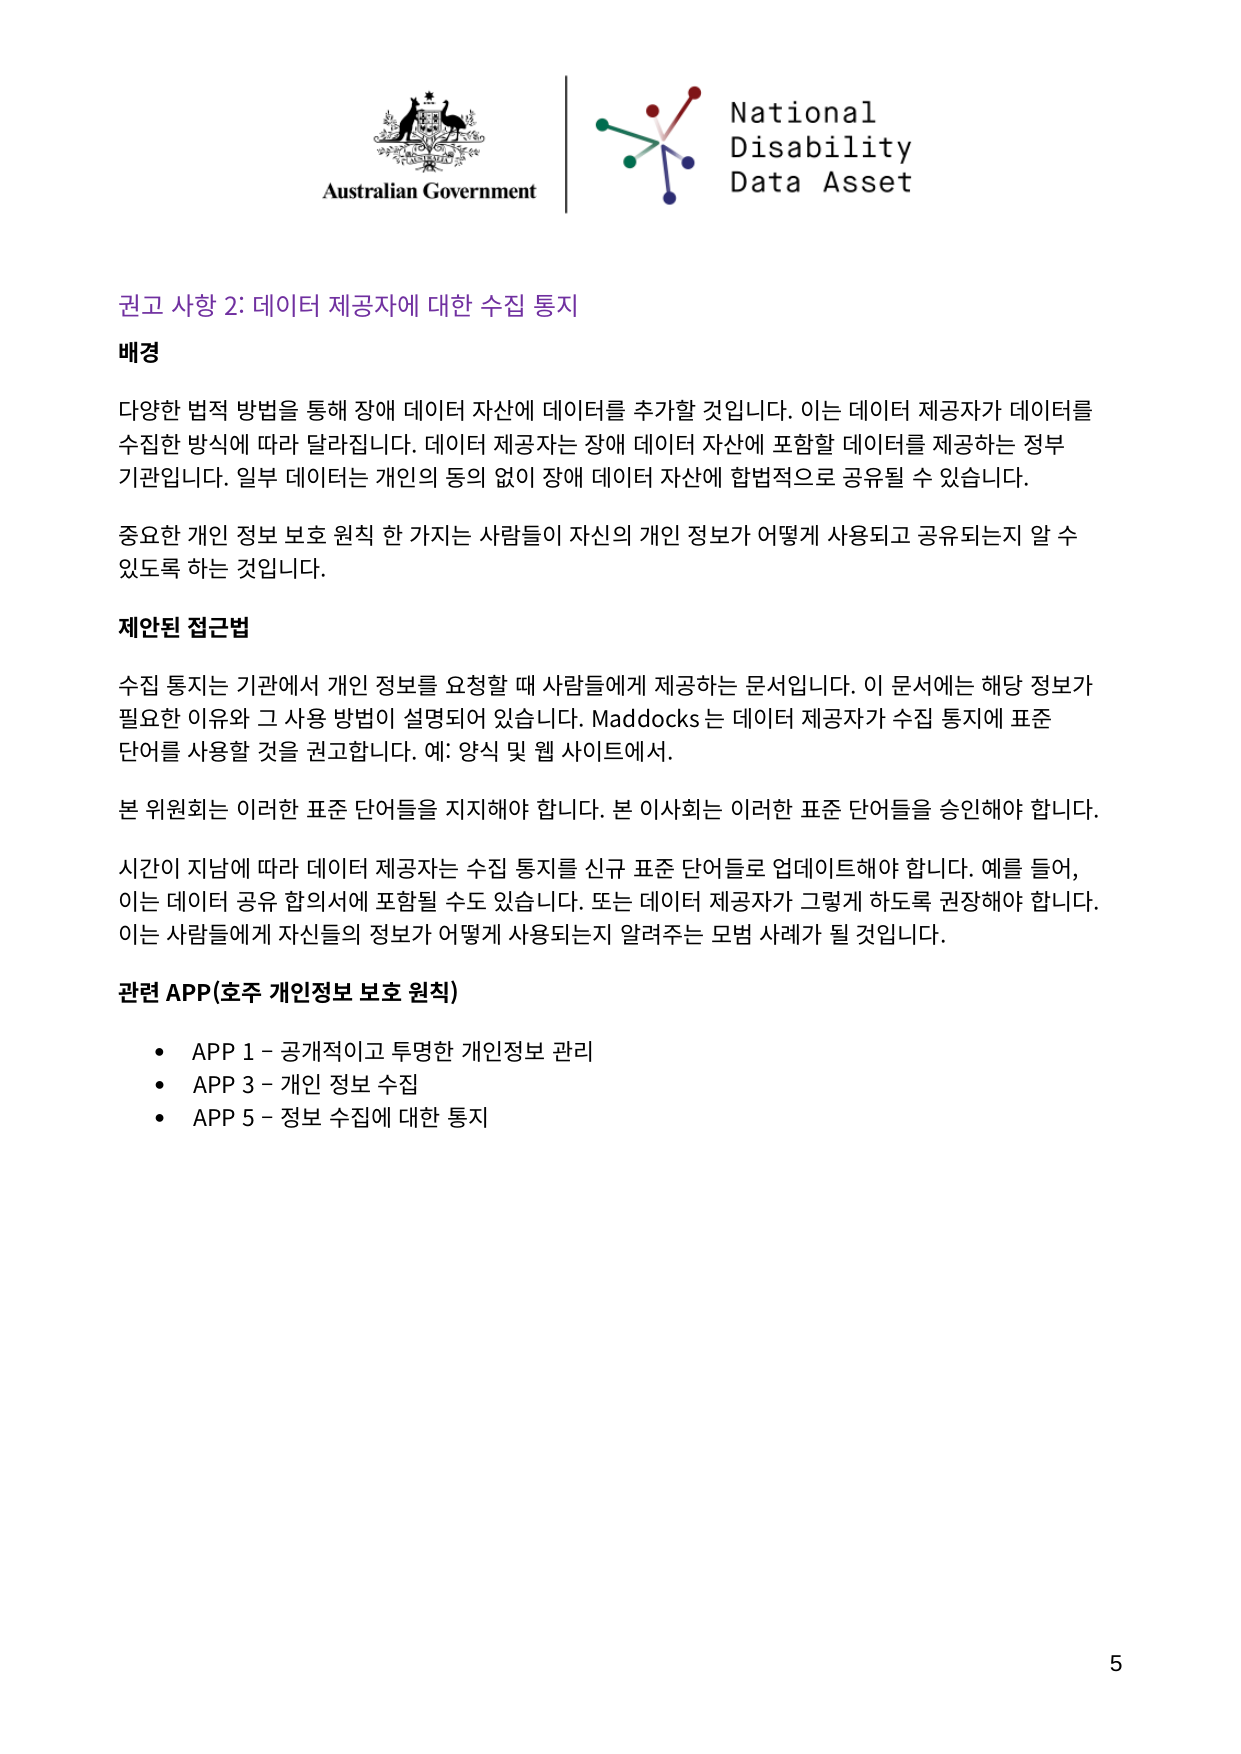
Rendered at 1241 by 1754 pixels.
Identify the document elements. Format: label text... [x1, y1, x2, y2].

text 수집 통지는 기관에서 개인 정보를 요청할 때 사람들에게 제공하는 문서입니다. 이 문서에는 해당 정보가 필요한 이유와 그 사용 방법이 설명되어 있습니다. Maddocks는 데이터 제공자가 수집 통지에 표준 단어를 사용할 것을 권고합니다. 예: 양식 및 웹 사이트에서. [118, 668, 1122, 767]
subtitle 관련 APP(호주 개인정보 보호 원칙) [118, 975, 1122, 1008]
list APP 1 – 공개적이고 투명한 개인정보 관리 [155, 1033, 1122, 1067]
text 중요한 개인 정보 보호 원칙 한 가지는 사람들이 자신의 개인 정보가 어떻게 사용되고 공유되는지 알 수 있도록 하는 것입니다. [118, 518, 1122, 584]
subtitle 권고 사항 2: 데이터 제공자에 대한 수집 통지 [118, 286, 1122, 322]
list APP 3 – 개인 정보 수집 [156, 1067, 1122, 1100]
text 다양한 법적 방법을 통해 장애 데이터 자산에 데이터를 추가할 것입니다. 이는 데이터 제공자가 데이터를 수집한 방식에 따라 달라집니다. 데이터 제공자는 장애 데이터 자산에 포함할 데이터를 제공하는 정부 기관입니다. 일부 데이터는 개인의 동의 없이 장애 데이터 자산에 합법적으로 공유될 수 있습니다. [118, 393, 1122, 493]
text 본 위원회는 이러한 표준 단어들을 지지해야 합니다. 본 이사회는 이러한 표준 단어들을 승인해야 합니다. [118, 792, 1122, 826]
text 시간이 지남에 따라 데이터 제공자는 수집 통지를 신규 표준 단어들로 업데이트해야 합니다. 예를 들어, 이는 데이터 공유 합의서에 포함될 수도 있습니다. 또는 데이터 제공자가 그렇게 하도록 권장해야 합니다. 이는 사람들에게 자신들의 정보가 어떻게 사용되는지 알려주는 모범 사례가 될 것입니다. [118, 851, 1122, 950]
picture [319, 70, 917, 215]
list APP 5 – 정보 수집에 대한 통지 [156, 1100, 1122, 1133]
subtitle 배경 [118, 335, 1122, 368]
subtitle 제안된 접근법 [118, 609, 1122, 643]
